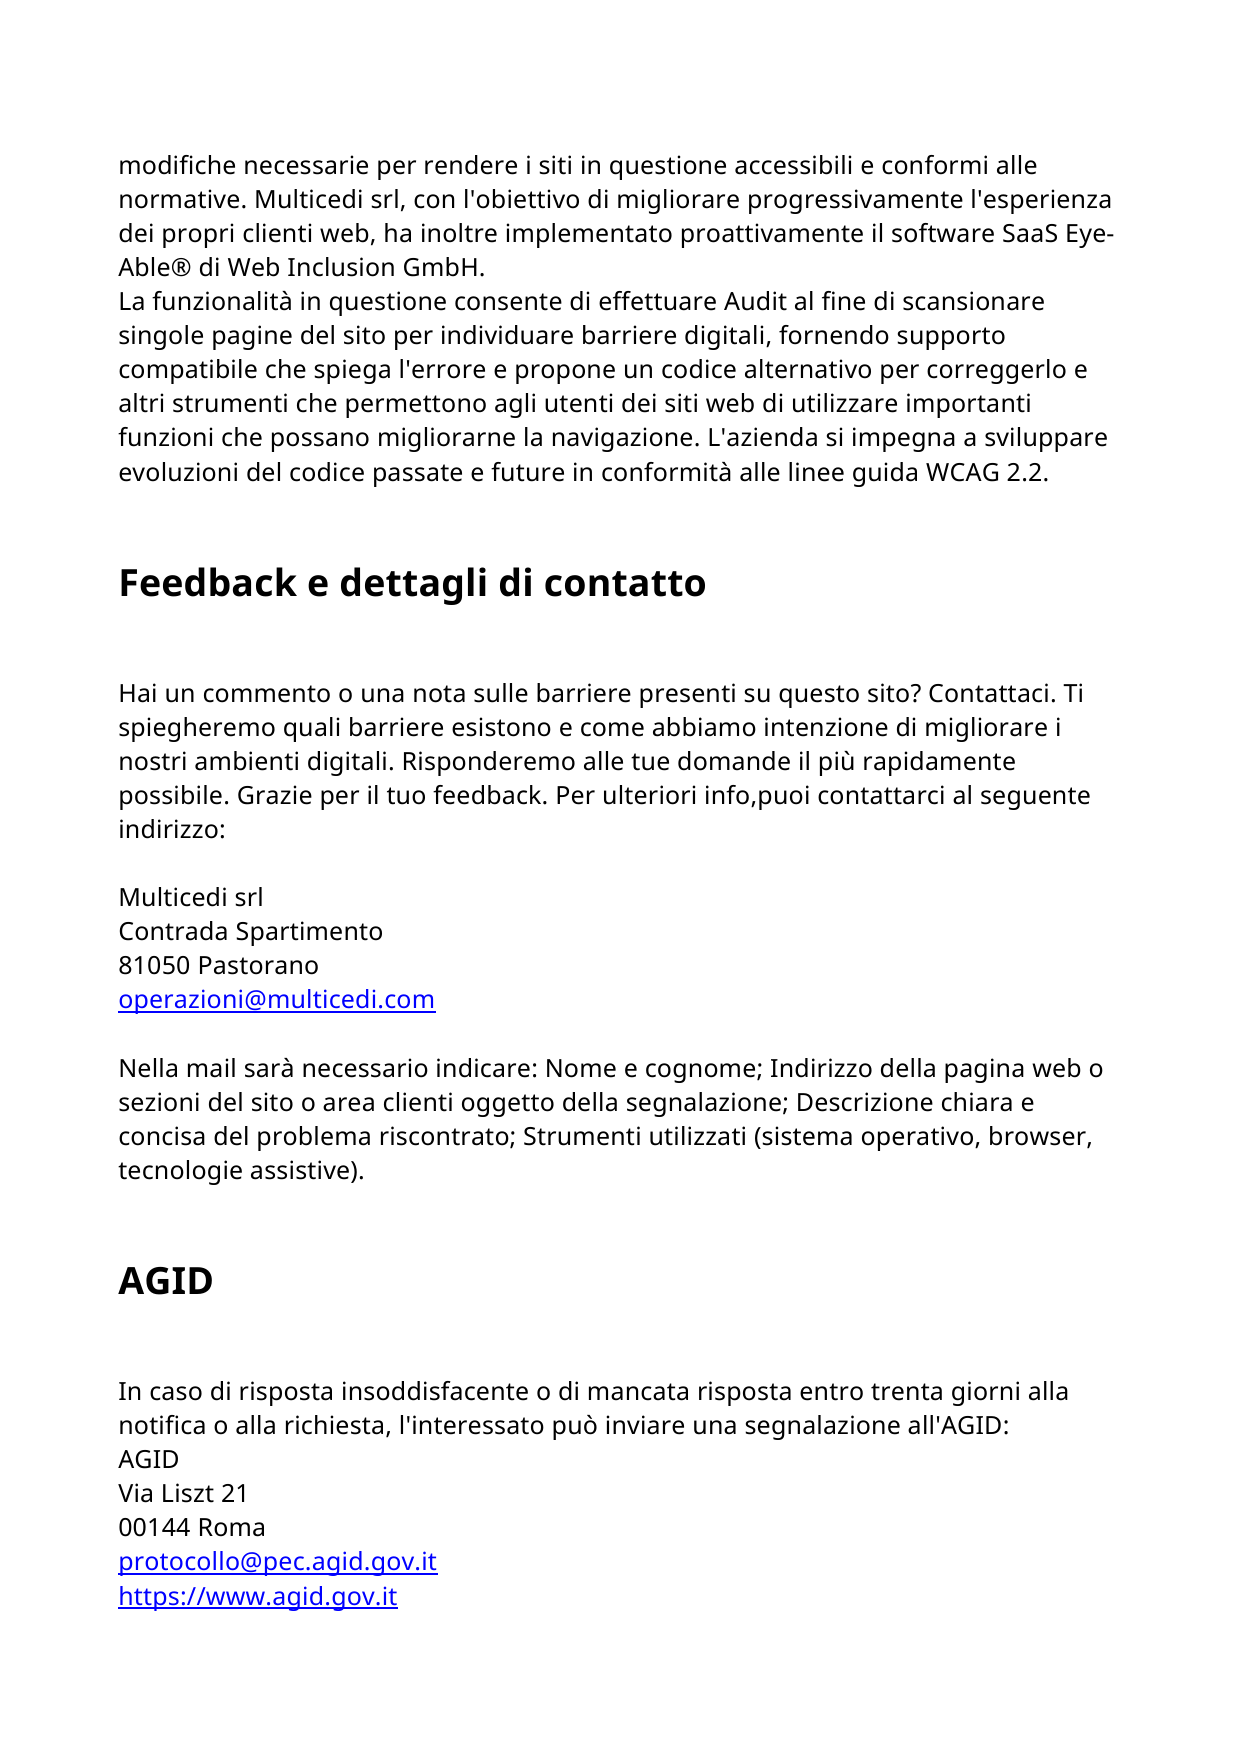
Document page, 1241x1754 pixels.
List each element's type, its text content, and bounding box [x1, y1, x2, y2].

text Feedback e dettagli di contatto [118, 556, 1122, 607]
text AGID [118, 1254, 1122, 1306]
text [118, 148, 1122, 556]
text Hai un commento o una nota sulle barriere presenti su questo sito? Contattaci. Ti spiegheremo quali barriere esistono e come abbiamo intenzione di migliorare i nostri ambienti digitali. Risponderemo alle tue domande il più rapidamente possibile. Grazie per il tuo feedback. Per ulteriori info,puoi contattarci al seguente indirizzo: Multicedi srl Contrada Spartimento 81050 Pastorano operazioni@multicedi.com Nella mail sarà necessario indicare: Nome e cognome; Indirizzo della pagina web o sezioni del sito o area clienti oggetto della segnalazione; Descrizione chiara e concisa del problema riscontrato; Strumenti utilizzati (sistema operativo, browser, tecnologie assistive). [118, 676, 1122, 1186]
text AGID Via Liszt 21 00144 Roma protocollo@pec.agid.gov.it https://www.agid.gov.it [118, 1442, 1122, 1612]
text In caso di risposta insoddisfacente o di mancata risposta entro trenta giorni alla notifica o alla richiesta, l'interessato può inviare una segnalazione all'AGID: [118, 1374, 1122, 1442]
